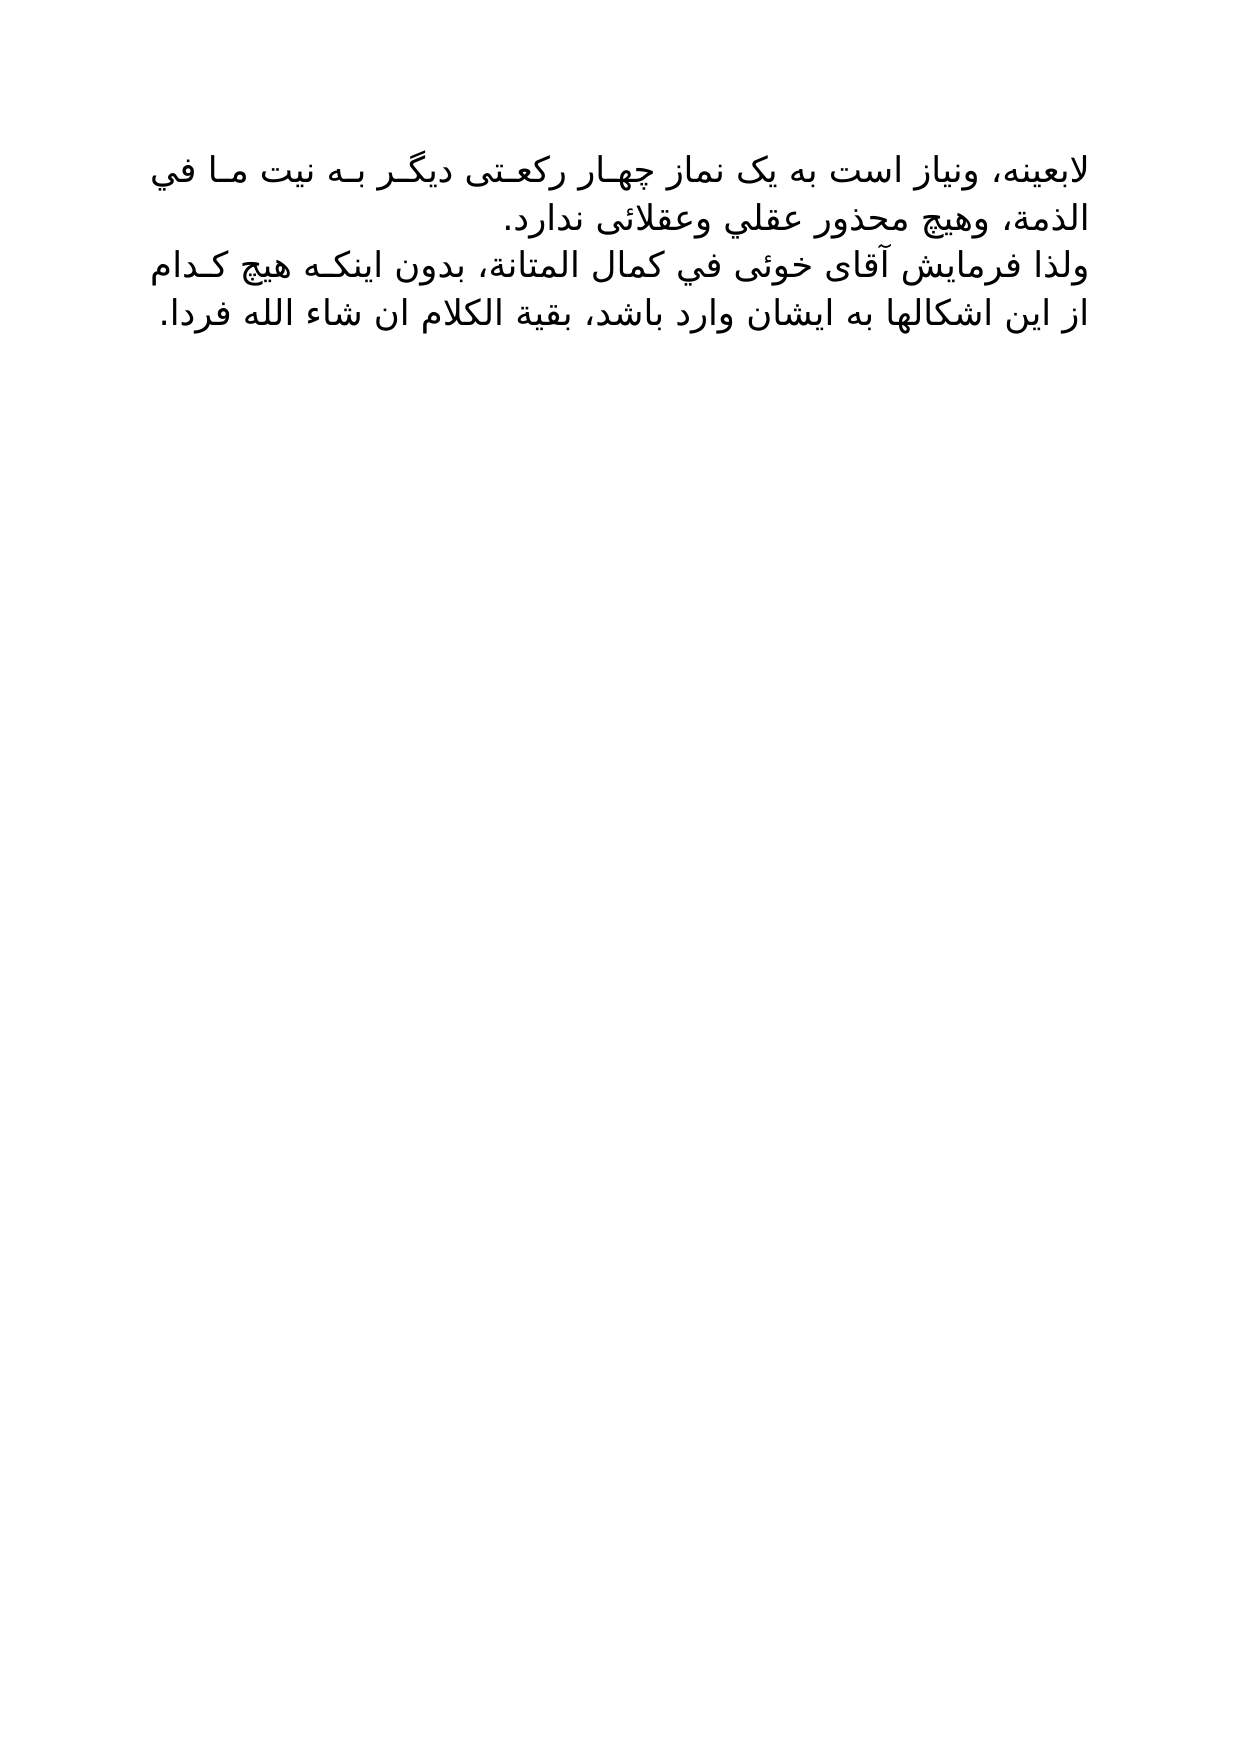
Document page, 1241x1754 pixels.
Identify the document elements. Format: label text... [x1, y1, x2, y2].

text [150, 150, 1090, 239]
text ولذا فرمایش آقای خوئی في کمال المتانة، بدون اینکه هیچ کدام از این اشکالها به ایشان وارد باشد، بقیة الکلام ان شاء الله فردا. [150, 245, 1090, 333]
